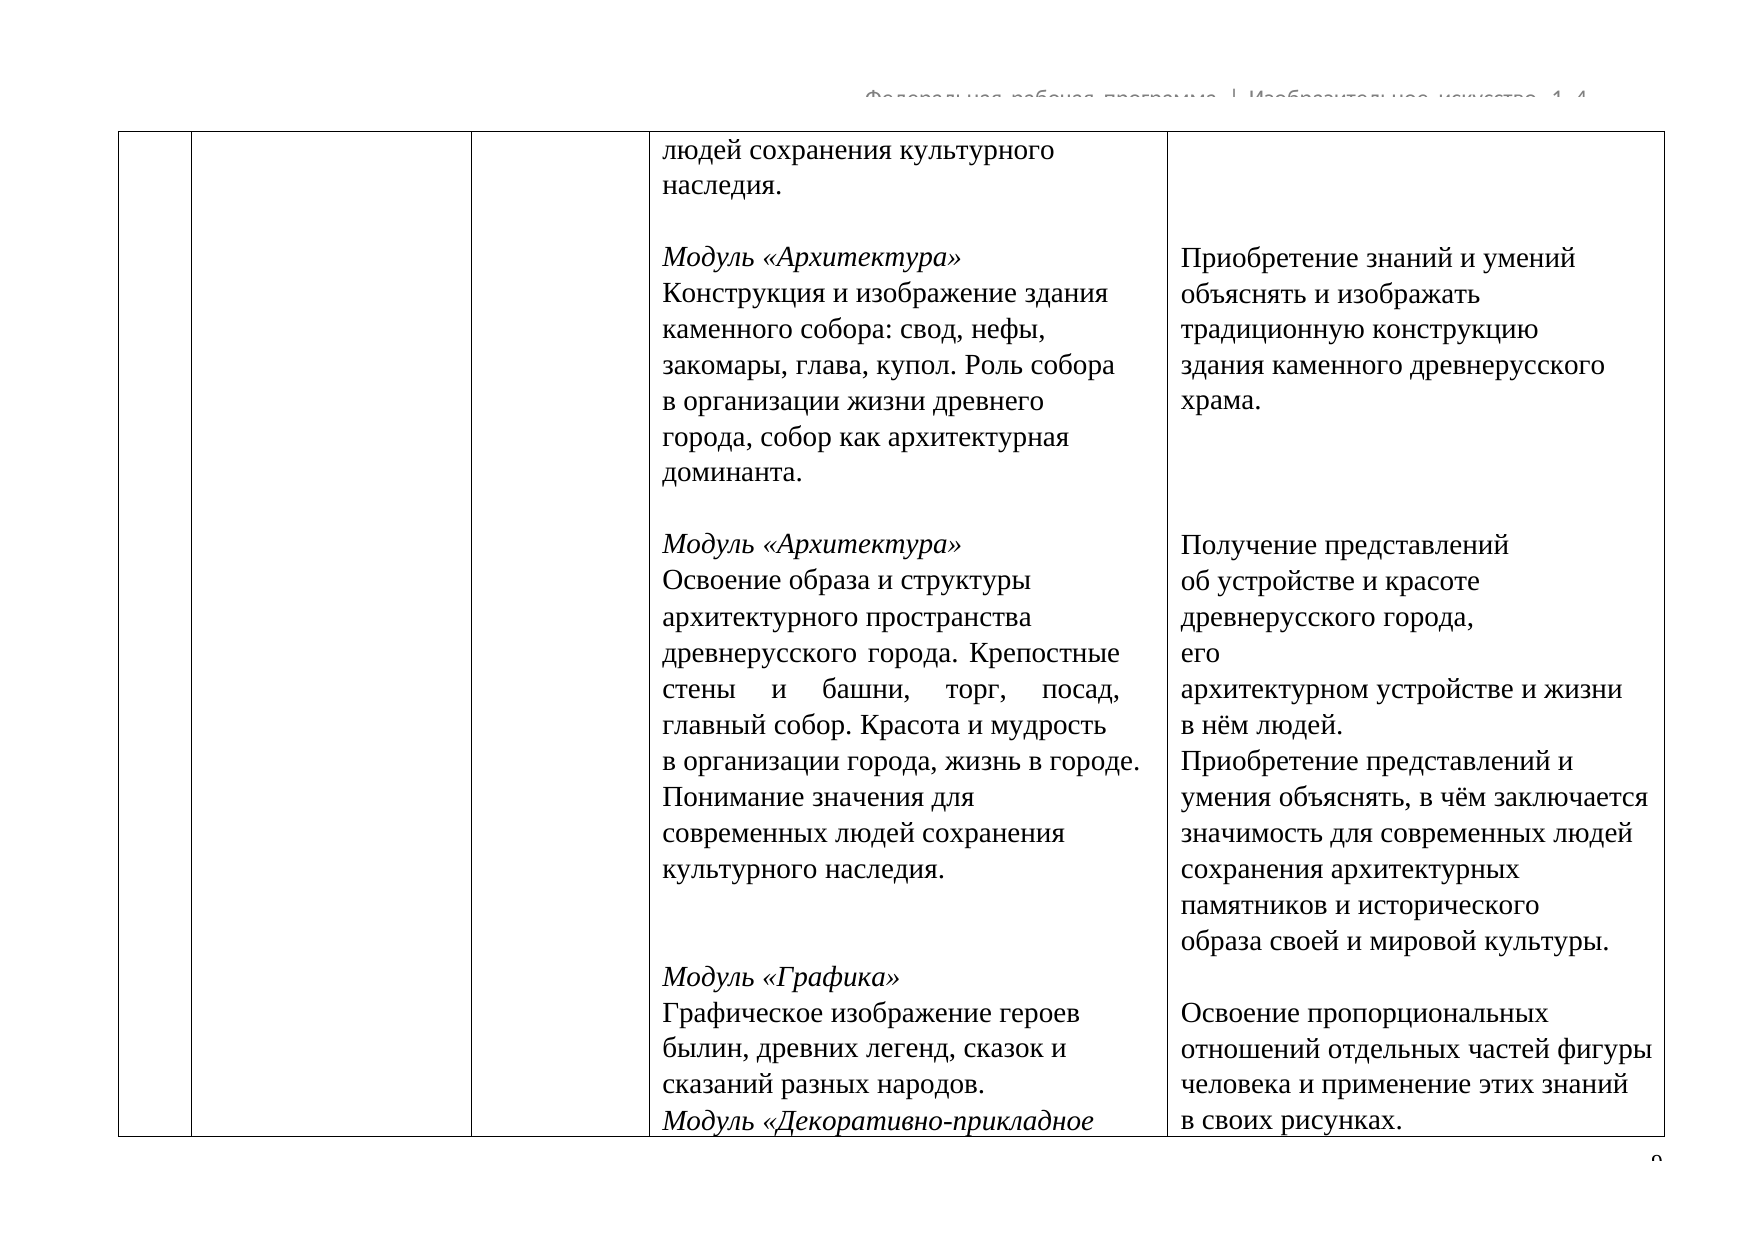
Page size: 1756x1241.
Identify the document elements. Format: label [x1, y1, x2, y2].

table_header [472, 132, 649, 1136]
table_header [1168, 132, 1664, 1136]
table_header [192, 132, 471, 1136]
table_header [119, 132, 191, 1136]
table_header [650, 132, 1167, 1136]
